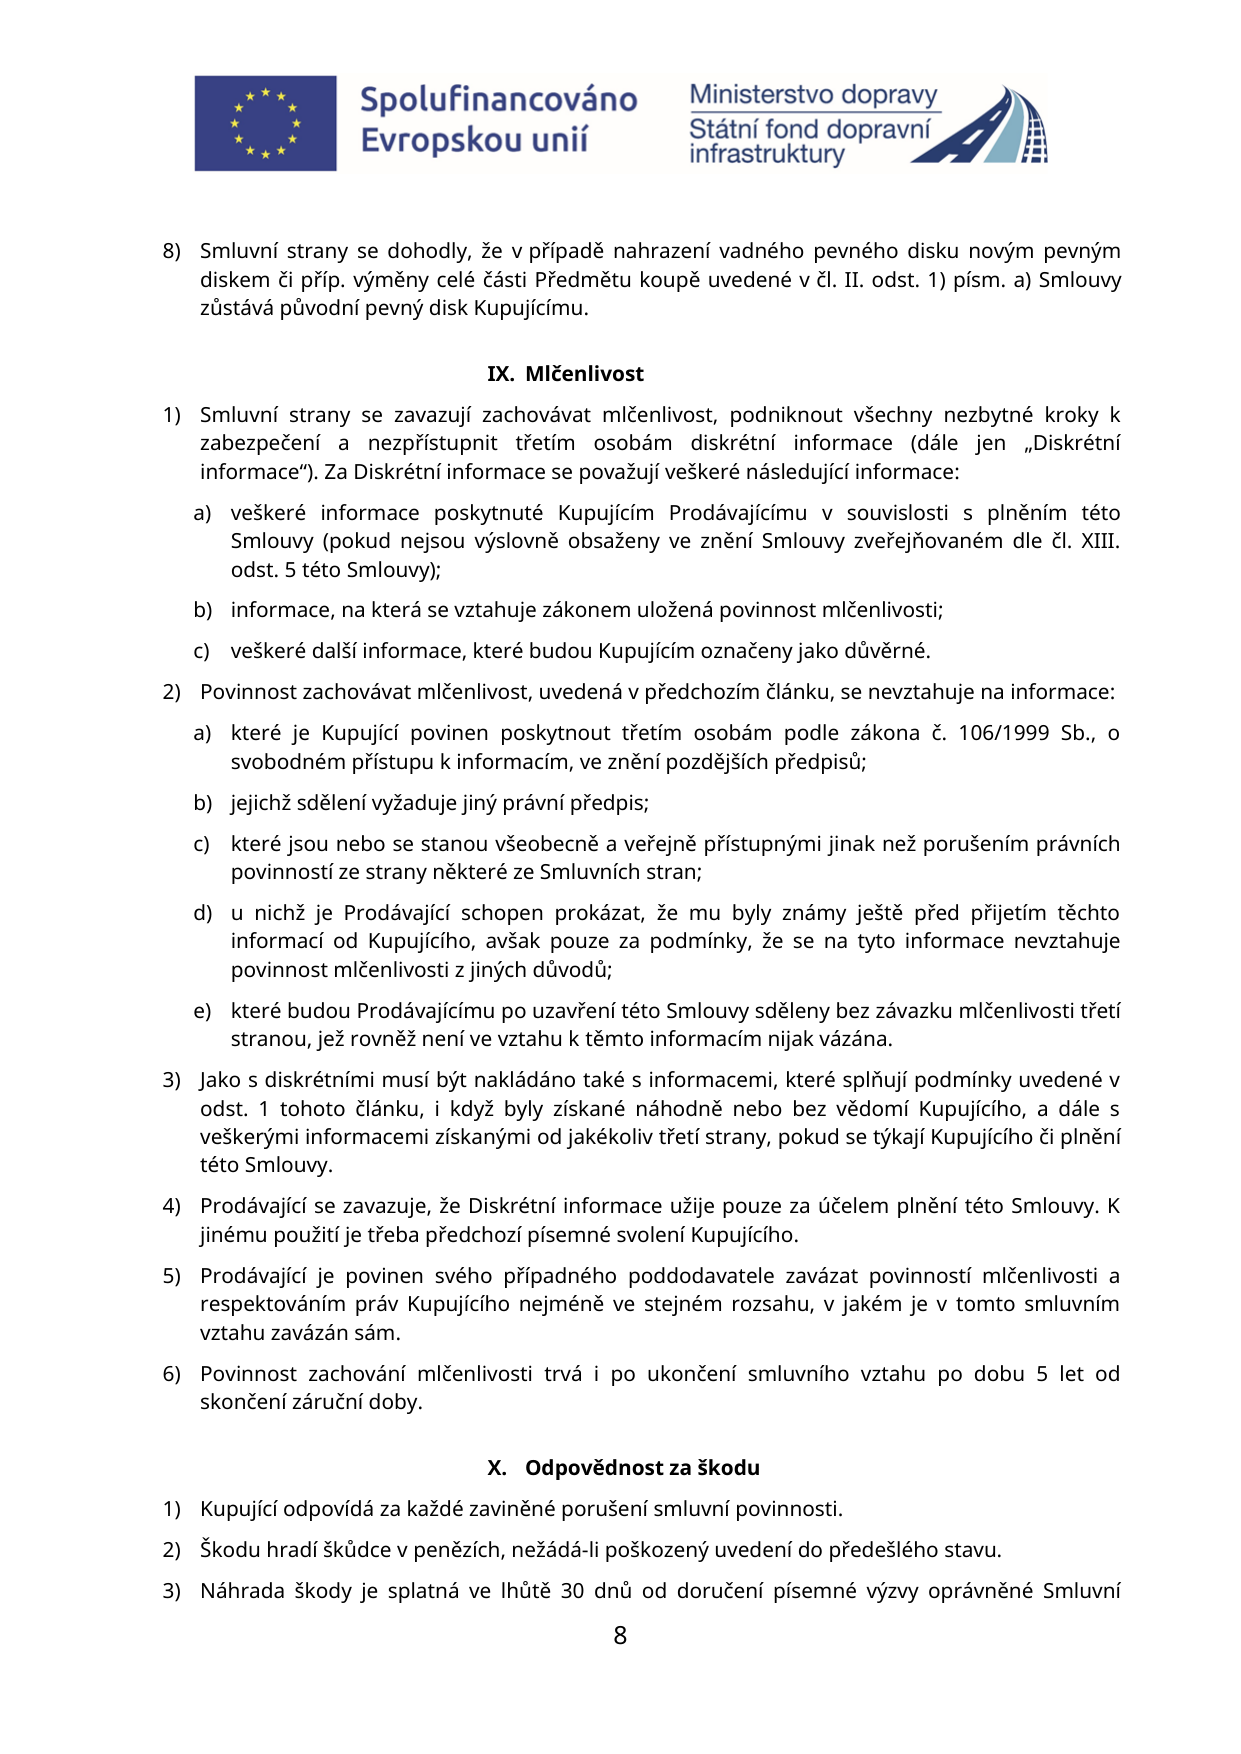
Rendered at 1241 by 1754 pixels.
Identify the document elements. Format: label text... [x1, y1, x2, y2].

subtitle které je Kupující povinen poskytnout třetím osobám podle zákona č. 106/1999 Sb., o svobodném přístupu k informacím, ve znění pozdějších předpisů; [193, 718, 1122, 775]
subtitle Kupující odpovídá za každé zaviněné porušení smluvní povinnosti. [162, 1494, 1122, 1522]
subtitle Jako s diskrétními musí být nakládáno také s informacemi, které splňují podmínky uvedené v odst. 1 tohoto článku, i když byly získané náhodně nebo bez vědomí Kupujícího, a dále s veškerými informacemi získanými od jakékoliv třetí strany, pokud se týkají Kupujícího či plnění této Smlouvy. [162, 1065, 1122, 1179]
subtitle veškeré další informace, které budou Kupujícím označeny jako důvěrné. [193, 637, 1122, 665]
subtitle Náhrada škody je splatná ve lhůtě 30 dnů od doručení písemné výzvy oprávněné Smluvní strany Smluvní straně povinné z náhrady škody. [162, 1576, 1122, 1604]
subtitle veškeré informace poskytnuté Kupujícím Prodávajícímu v souvislosti s plněním této Smlouvy (pokud nejsou výslovně obsaženy ve znění Smlouvy zveřejňovaném dle čl. XIII. odst. 5 této Smlouvy); [193, 498, 1122, 583]
subtitle Škodu hradí škůdce v penězích, nežádá-li poškozený uvedení do předešlého stavu. [162, 1535, 1122, 1563]
subtitle Povinnost zachovávat mlčenlivost, uvedená v předchozím článku, se nevztahuje na informace: [162, 677, 1122, 706]
subtitle Odpovědnost za škodu [487, 1453, 1122, 1482]
subtitle informace, na která se vztahuje zákonem uložená povinnost mlčenlivosti; [193, 596, 1122, 624]
subtitle Mlčenlivost [487, 359, 1122, 387]
subtitle Smluvní strany se dohodly, že v případě nahrazení vadného pevného disku novým pevným diskem či příp. výměny celé části Předmětu koupě uvedené v čl. II. odst. 1) písm. a) Smlouvy zůstává původní pevný disk Kupujícímu. [162, 236, 1122, 322]
subtitle Prodávající se zavazuje, že Diskrétní informace užije pouze za účelem plnění této Smlouvy. K jinému použití je třeba předchozí písemné svolení Kupujícího. [162, 1192, 1122, 1248]
subtitle které budou Prodávajícímu po uzavření této Smlouvy sděleny bez závazku mlčenlivosti třetí stranou, jež rovněž není ve vztahu k těmto informacím nijak vázána. [193, 996, 1122, 1053]
subtitle které jsou nebo se stanou všeobecně a veřejně přístupnými jinak než porušením právních povinností ze strany některé ze Smluvních stran; [193, 829, 1122, 886]
subtitle Povinnost zachování mlčenlivosti trvá i po ukončení smluvního vztahu po dobu 5 let od skončení záruční doby. [162, 1359, 1122, 1416]
picture [192, 73, 1048, 174]
subtitle Smluvní strany se zavazují zachovávat mlčenlivost, podniknout všechny nezbytné kroky k zabezpečení a nezpřístupnit třetím osobám diskrétní informace (dále jen „Diskrétní informace“). Za Diskrétní informace se považují veškeré následující informace: [162, 400, 1122, 485]
subtitle jejichž sdělení vyžaduje jiný právní předpis; [193, 788, 1122, 816]
subtitle u nichž je Prodávající schopen prokázat, že mu byly známy ještě před přijetím těchto informací od Kupujícího, avšak pouze za podmínky, že se na tyto informace nevztahuje povinnost mlčenlivosti z jiných důvodů; [193, 898, 1122, 983]
subtitle Prodávající je povinen svého případného poddodavatele zavázat povinností mlčenlivosti a respektováním práv Kupujícího nejméně ve stejném rozsahu, v jakém je v tomto smluvním vztahu zavázán sám. [162, 1261, 1122, 1346]
